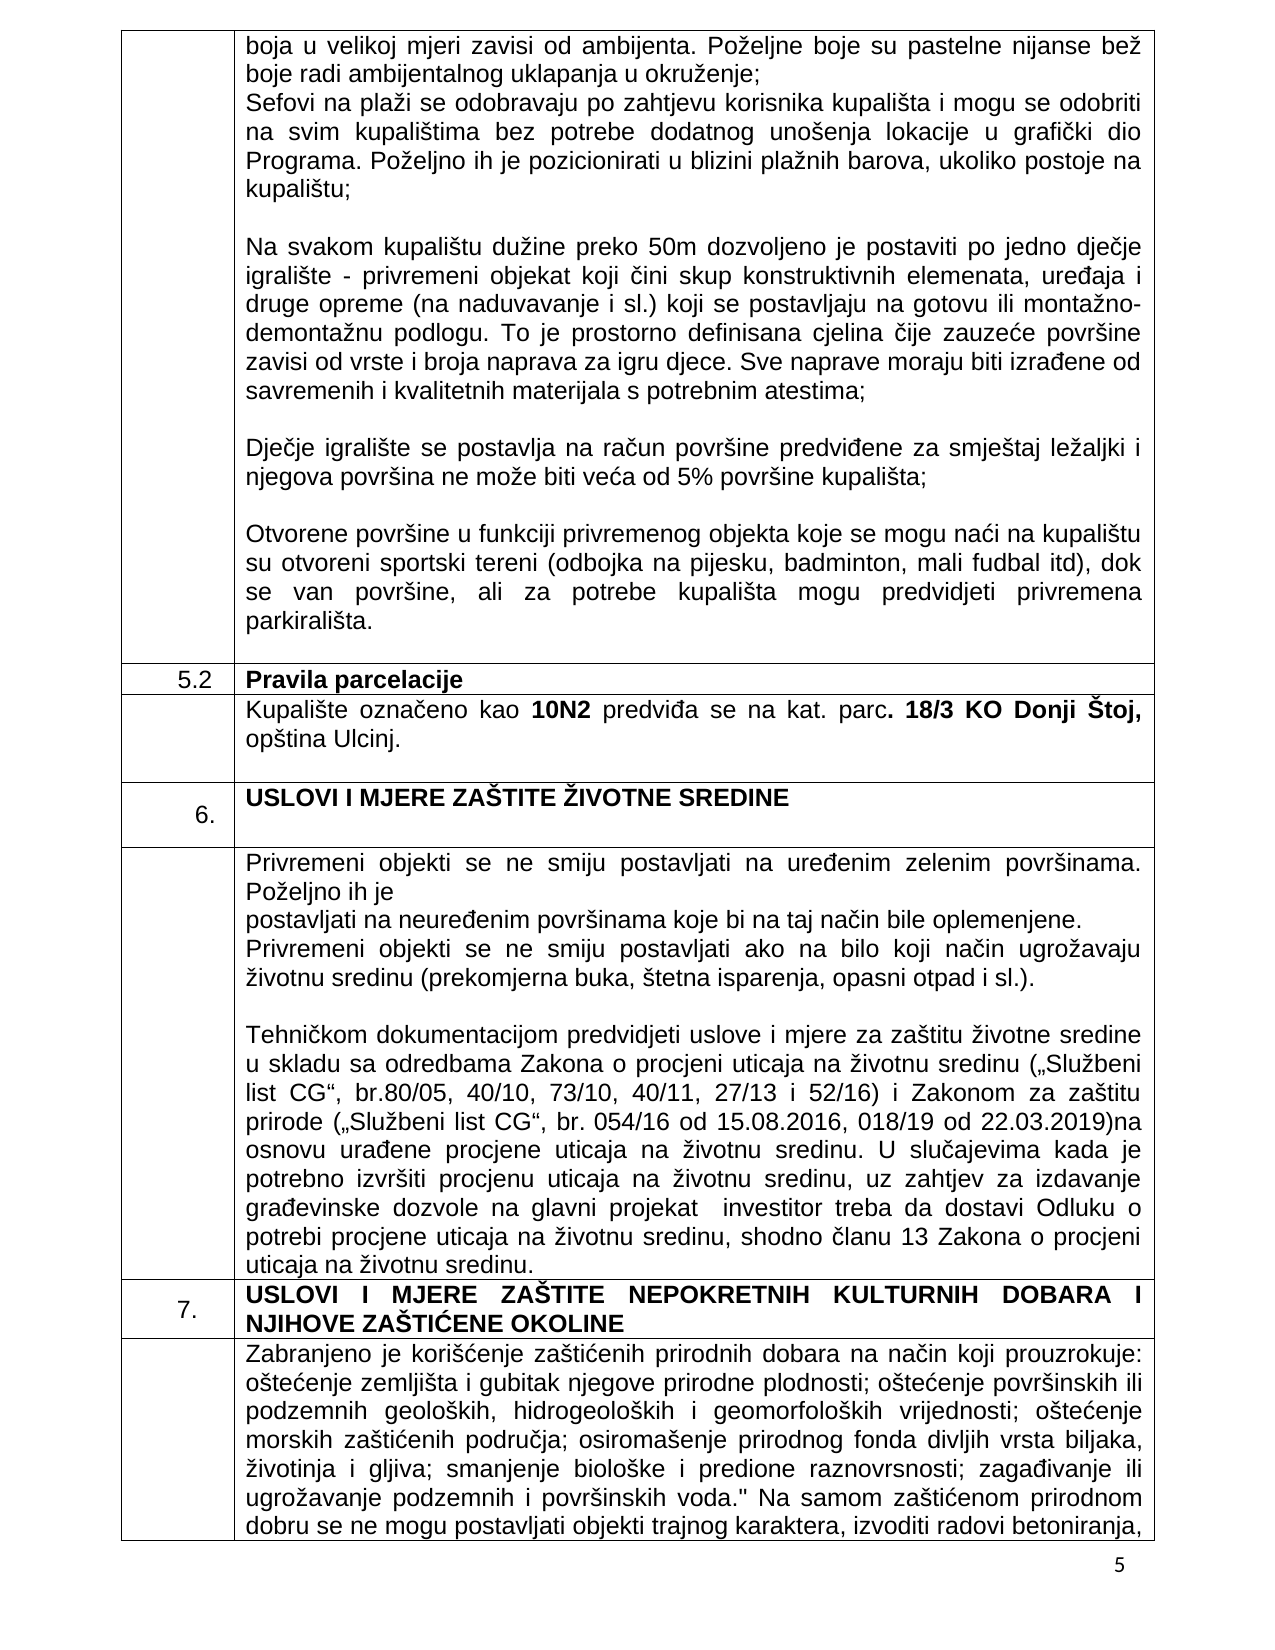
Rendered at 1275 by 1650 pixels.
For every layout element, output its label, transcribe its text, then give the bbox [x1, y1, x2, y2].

table_cell 5.2 [122, 664, 234, 694]
table_cell Pravila parcelacije [235, 664, 1154, 694]
table_cell USLOVI I MJERE ZAŠTITE ŽIVOTNE SREDINE [235, 783, 1154, 847]
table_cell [235, 1339, 1154, 1540]
table_cell USLOVI I MJERE ZAŠTITE NEPOKRETNIH KULTURNIH DOBARA I NJIHOVE ZAŠTIĆENE OKOLINE [235, 1280, 1154, 1338]
table_cell [122, 695, 234, 782]
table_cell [235, 31, 1154, 663]
table_cell [122, 1339, 234, 1540]
table_cell 6. [122, 783, 234, 847]
table_cell [122, 31, 234, 663]
table_cell Privremeni objekti se ne smiju postavljati na uređenim zelenim površinama. Poželjno ih je postavljati na neuređenim površinama koje bi na taj način bile oplemenjene. Privremeni objekti se ne smiju postavljati ako na bilo koji način ugrožavaju životnu sredinu (prekomjerna buka, štetna isparenja, opasni otpad i sl.). Tehničkom dokumentacijom predvidjeti uslove i mjere za zaštitu životne sredine u skladu sa odredbama Zakona o procjeni uticaja na životnu sredinu („Službeni list CG“, br.80/05, 40/10, 73/10, 40/11, 27/13 i 52/16) i Zakonom za zaštitu prirode („Službeni list CG“, br. 054/16 od 15.08.2016, 018/19 od 22.03.2019)na osnovu urađene procjene uticaja na životnu sredinu. U slučajevima kada je potrebno izvršiti procjenu uticaja na životnu sredinu, uz zahtjev za izdavanje građevinske dozvole na glavni projekat investitor treba da dostavi Odluku o potrebi procjene uticaja na životnu sredinu, shodno članu 13 Zakona o procjeni uticaja na životnu sredinu. [235, 848, 1154, 1279]
table_cell [122, 848, 234, 1279]
table_cell Kupalište označeno kao 10N2 predviđa se na kat. parc. 18/3 KO Donji Štoj, opština Ulcinj. [235, 695, 1154, 782]
table_cell 7. [122, 1280, 234, 1338]
